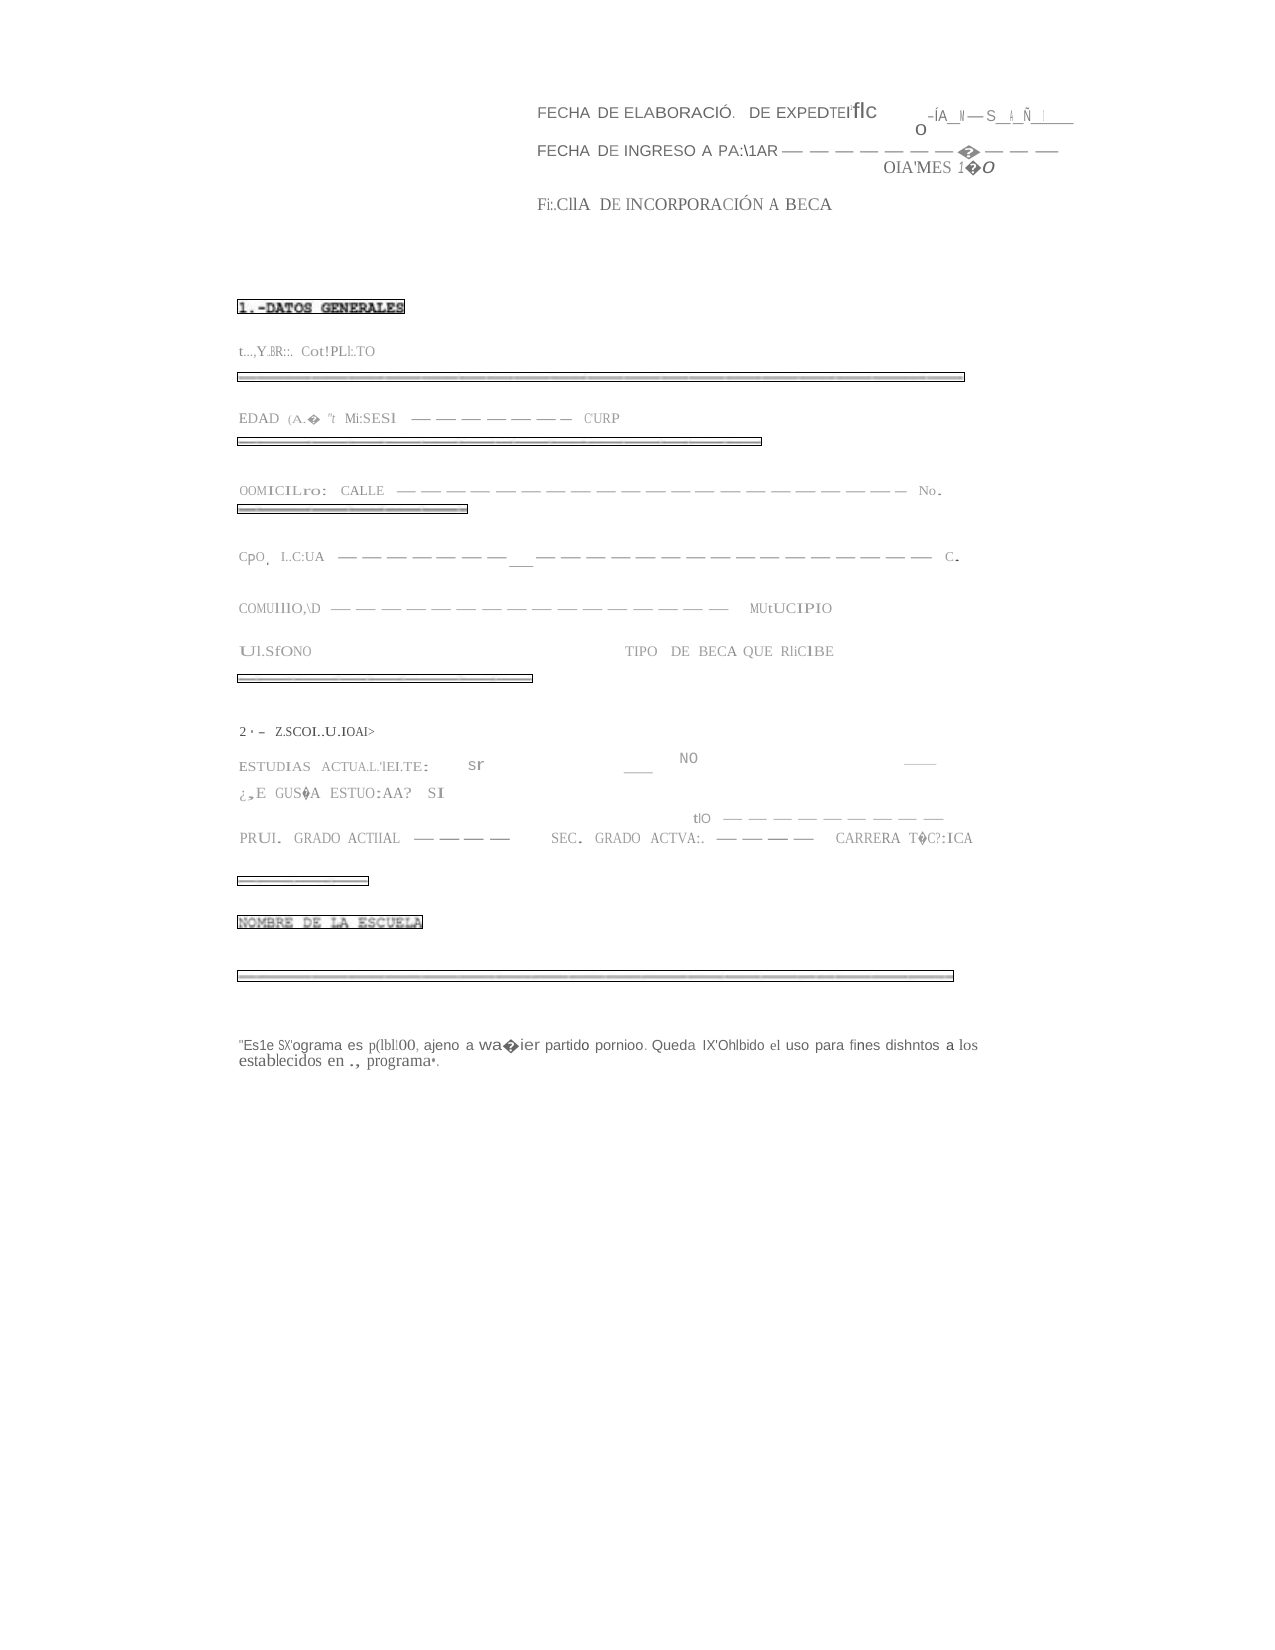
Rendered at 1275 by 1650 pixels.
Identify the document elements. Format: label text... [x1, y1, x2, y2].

text ¿,E GUS�A ESTUO:AA? SI [239, 782, 450, 803]
text 2 • - Z.SCOI..U.IOAI> [239, 723, 445, 739]
picture [238, 877, 368, 885]
text "Es1e SX'ograma es p(lbl100, ajeno a wa�ier partido pornioo. Queda IX'Ohlbido el uso para fines dishntos a los [238, 1028, 1185, 1053]
text establecidos en ., programa•. [238, 1053, 1185, 1070]
text OIA'MES 1�0 [883, 160, 1185, 176]
text CPO. I..C:UA -------_---------------- C. [238, 550, 1185, 569]
text COMUlllO,\D ---------------- MUtUCIPIO [238, 600, 1185, 617]
picture [238, 300, 404, 313]
text Fi:.CllA DE INCORPORACIÓN A BECA [537, 194, 1185, 214]
text 0 [915, 123, 1185, 138]
text FECHA DE ELABORAClÓ. DE EXPEDTEl1flc [537, 98, 884, 123]
text sr _ NO _ [468, 748, 1185, 774]
picture [238, 373, 964, 381]
text OOMICILro: CALLE --------------------- No. [239, 482, 1185, 498]
picture [238, 438, 761, 445]
text tlO --------- [693, 812, 1185, 827]
text -ÍA_M-S_A_Ñ_O_ [927, 107, 1185, 123]
text FECHA DE INGRESO A PA:\1AR-------�--- [537, 139, 1185, 160]
text EDAD (A.� "t Mi:SESl ------- C'URP [238, 410, 1185, 427]
text PRUI. GRADO ACTIIAL ---- SEC. GRADO ACTVA:. ---- CARRERA T�C?:ICA [239, 827, 1185, 848]
picture [238, 916, 422, 928]
picture [238, 505, 467, 513]
text Ul.SfONO TIPO DE BECA QUE RliClBE [238, 643, 1185, 659]
picture [238, 971, 953, 981]
text ESTUDIAS ACTUA.L.'lEI.TE: [238, 758, 445, 774]
text t...,Y..BR::. Cot!PLl:.TO [238, 343, 404, 359]
picture [238, 675, 532, 682]
